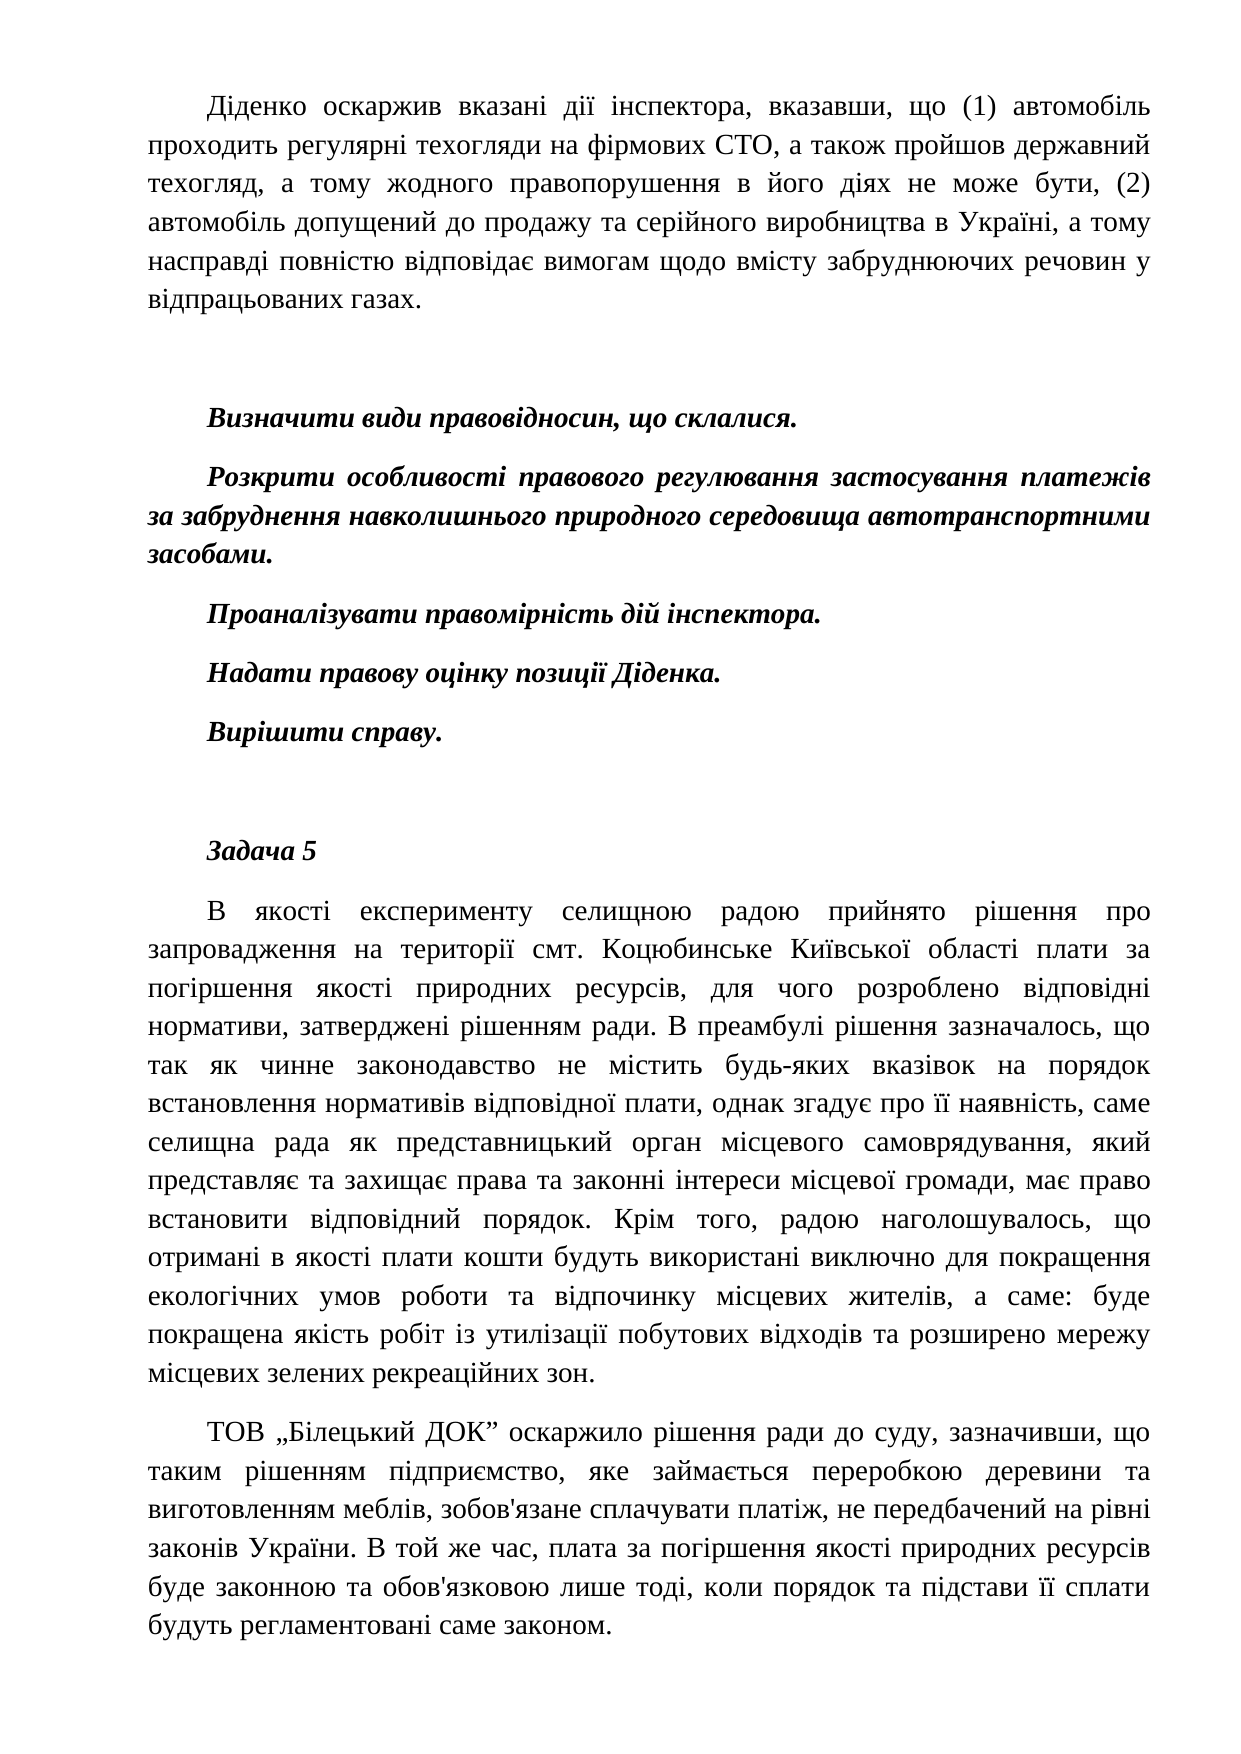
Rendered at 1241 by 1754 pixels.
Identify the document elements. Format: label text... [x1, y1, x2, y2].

text Проаналізувати правомірність дій інспектора. [148, 596, 1152, 629]
text Вирішити справу. [148, 714, 1152, 748]
text Задача 5 [148, 833, 1152, 867]
text Надати правову оцінку позиції Діденка. [148, 655, 1152, 689]
text ТОВ „Білецький ДОК” оскаржило рішення ради до суду, зазначивши, що таким рішенням підприємство, яке займається переробкою деревини та виготовленням меблів, зобов'язане сплачувати платіж, не передбачений на рівні законів України. В той же час, плата за погіршення якості природних ресурсів буде законною та обов'язковою лише тоді, коли порядок та підстави її сплати будуть регламентовані саме законом. [148, 1414, 1152, 1641]
text Розкрити особливості правового регулювання застосування платежів за забруднення навколишнього природного середовища автотранспортними засобами. [148, 459, 1152, 570]
text В якості експерименту селищною радою прийнято рішення про запровадження на території смт. Коцюбинське Київської області плати за погіршення якості природних ресурсів, для чого розроблено відповідні нормативи, затверджені рішенням ради. В преамбулі рішення зазначалось, що так як чинне законодавство не містить будь-яких вказівок на порядок встановлення нормативів відповідної плати, однак згадує про її наявність, саме селищна рада як представницький орган місцевого самоврядування, який представляє та захищає права та законні інтереси місцевої громади, має право встановити відповідний порядок. Крім того, радою наголошувалось, що отримані в якості плати кошти будуть використані виключно для покращення екологічних умов роботи та відпочинку місцевих жителів, а саме: буде покращена якість робіт із утилізації побутових відходів та розширено мережу місцевих зелених рекреаційних зон. [148, 893, 1152, 1389]
text Визначити види правовідносин, що склалися. [148, 400, 1152, 433]
text Діденко оскаржив вказані дії інспектора, вказавши, що (1) автомобіль проходить регулярні техогляди на фірмових СТО, а також пройшов державний техогляд, а тому жодного правопорушення в його діях не може бути, (2) автомобіль допущений до продажу та серійного виробництва в Україні, а тому насправді повністю відповідає вимогам щодо вмісту забруднюючих речовин у відпрацьованих газах. [148, 88, 1152, 315]
